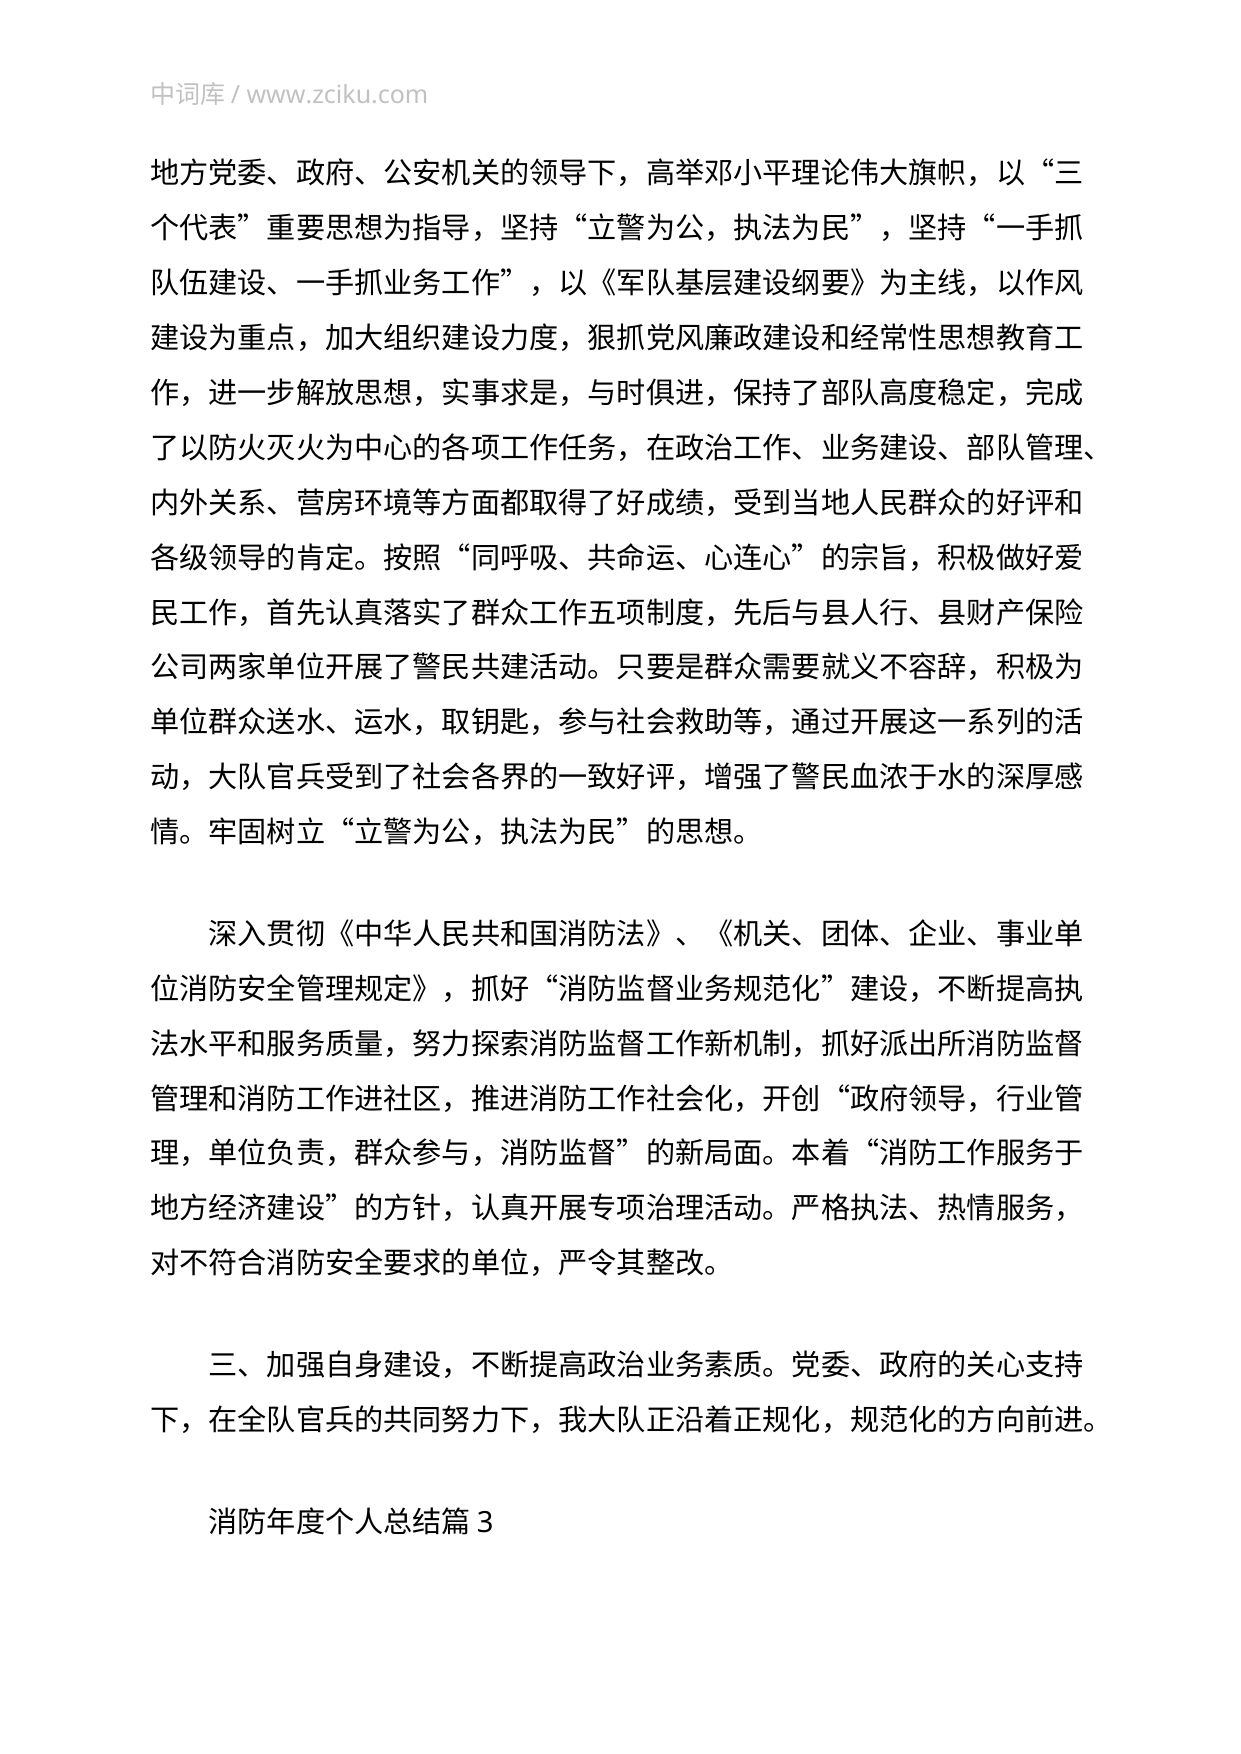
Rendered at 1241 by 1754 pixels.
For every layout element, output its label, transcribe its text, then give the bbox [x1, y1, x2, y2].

text 三、加强自身建设，不断提高政治业务素质。党委、政府的关心支持下，在全队官兵的共同努力下，我大队正沿着正规化，规范化的方向前进。 [150, 1342, 1090, 1439]
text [150, 150, 1090, 851]
text 深入贯彻《中华人民共和国消防法》、《机关、团体、企业、事业单位消防安全管理规定》，抓好“消防监督业务规范化”建设，不断提高执法水平和服务质量，努力探索消防监督工作新机制，抓好派出所消防监督管理和消防工作进社区，推进消防工作社会化，开创“政府领导，行业管理，单位负责，群众参与，消防监督”的新局面。本着“消防工作服务于地方经济建设”的方针，认真开展专项治理活动。严格执法、热情服务，对不符合消防安全要求的单位，严令其整改。 [150, 911, 1090, 1282]
text 消防年度个人总结篇3 [150, 1498, 1090, 1541]
